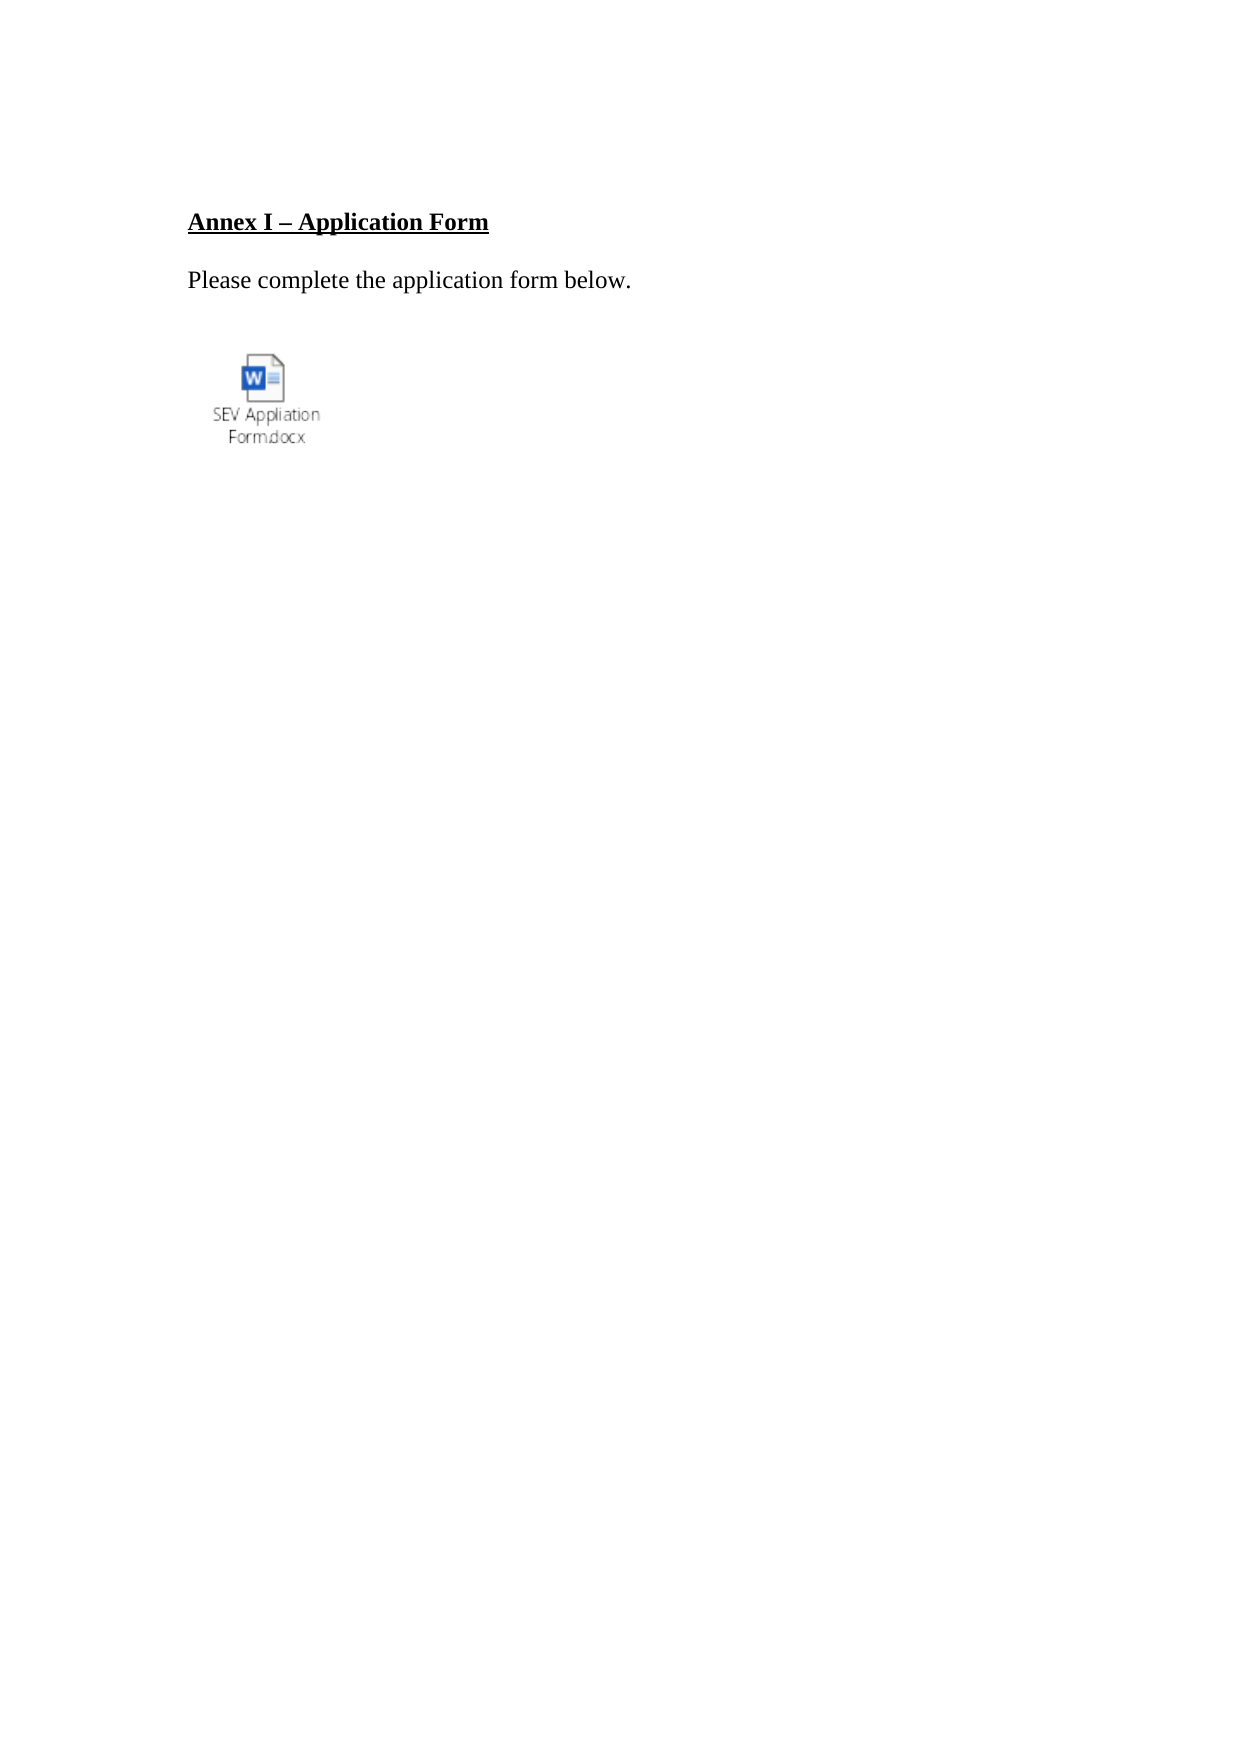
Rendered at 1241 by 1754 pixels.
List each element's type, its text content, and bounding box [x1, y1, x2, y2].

text Annex I – Application Form [187, 207, 1053, 236]
text Please complete the application form below. [187, 265, 1053, 294]
